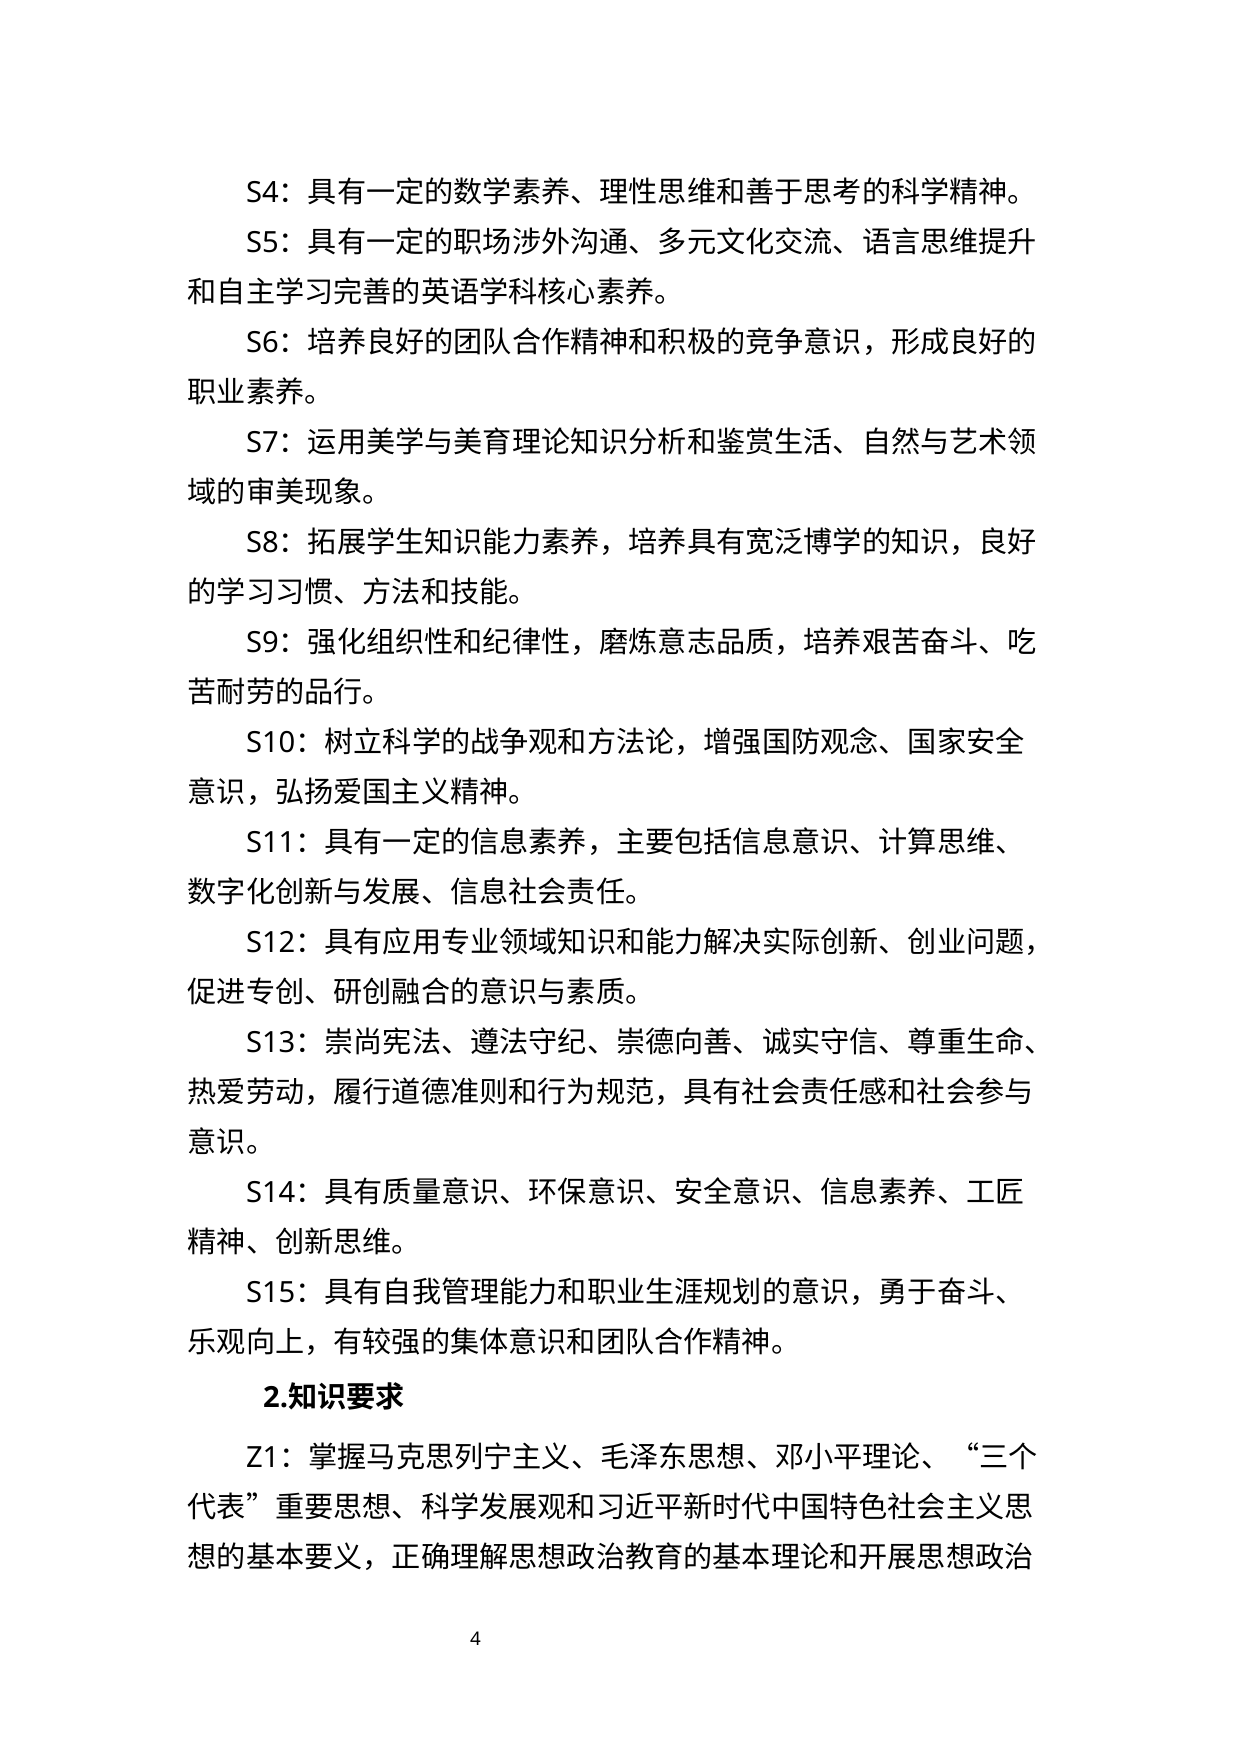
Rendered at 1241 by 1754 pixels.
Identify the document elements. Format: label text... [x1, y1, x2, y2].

text S6：培养良好的团队合作精神和积极的竞争意识，形成良好的职业素养。 [187, 312, 1053, 412]
text S9：强化组织性和纪律性，磨炼意志品质，培养艰苦奋斗、吃苦耐劳的品行。 [187, 612, 1053, 712]
subtitle 2.知识要求 [187, 1362, 1053, 1427]
text S12：具有应用专业领域知识和能力解决实际创新、创业问题，促进专创、研创融合的意识与素质。 [187, 912, 1053, 1012]
text S14：具有质量意识、环保意识、安全意识、信息素养、工匠精神、创新思维。 [187, 1162, 1053, 1262]
text S15：具有自我管理能力和职业生涯规划的意识，勇于奋斗、乐观向上，有较强的集体意识和团队合作精神。 [187, 1262, 1053, 1362]
text S7：运用美学与美育理论知识分析和鉴赏生活、自然与艺术领域的审美现象。 [187, 412, 1053, 512]
text S8：拓展学生知识能力素养，培养具有宽泛博学的知识，良好的学习习惯、方法和技能。 [187, 512, 1053, 612]
text S4：具有一定的数学素养、理性思维和善于思考的科学精神。 [187, 162, 1053, 212]
text S10：树立科学的战争观和方法论，增强国防观念、国家安全意识，弘扬爱国主义精神。 [187, 712, 1053, 812]
text S13：崇尚宪法、遵法守纪、崇德向善、诚实守信、尊重生命、热爱劳动，履行道德准则和行为规范，具有社会责任感和社会参与意识。 [187, 1012, 1053, 1162]
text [187, 1427, 1053, 1577]
text S11：具有一定的信息素养，主要包括信息意识、计算思维、数字化创新与发展、信息社会责任。 [187, 812, 1053, 912]
text S5：具有一定的职场涉外沟通、多元文化交流、语言思维提升和自主学习完善的英语学科核心素养。 [187, 212, 1053, 312]
